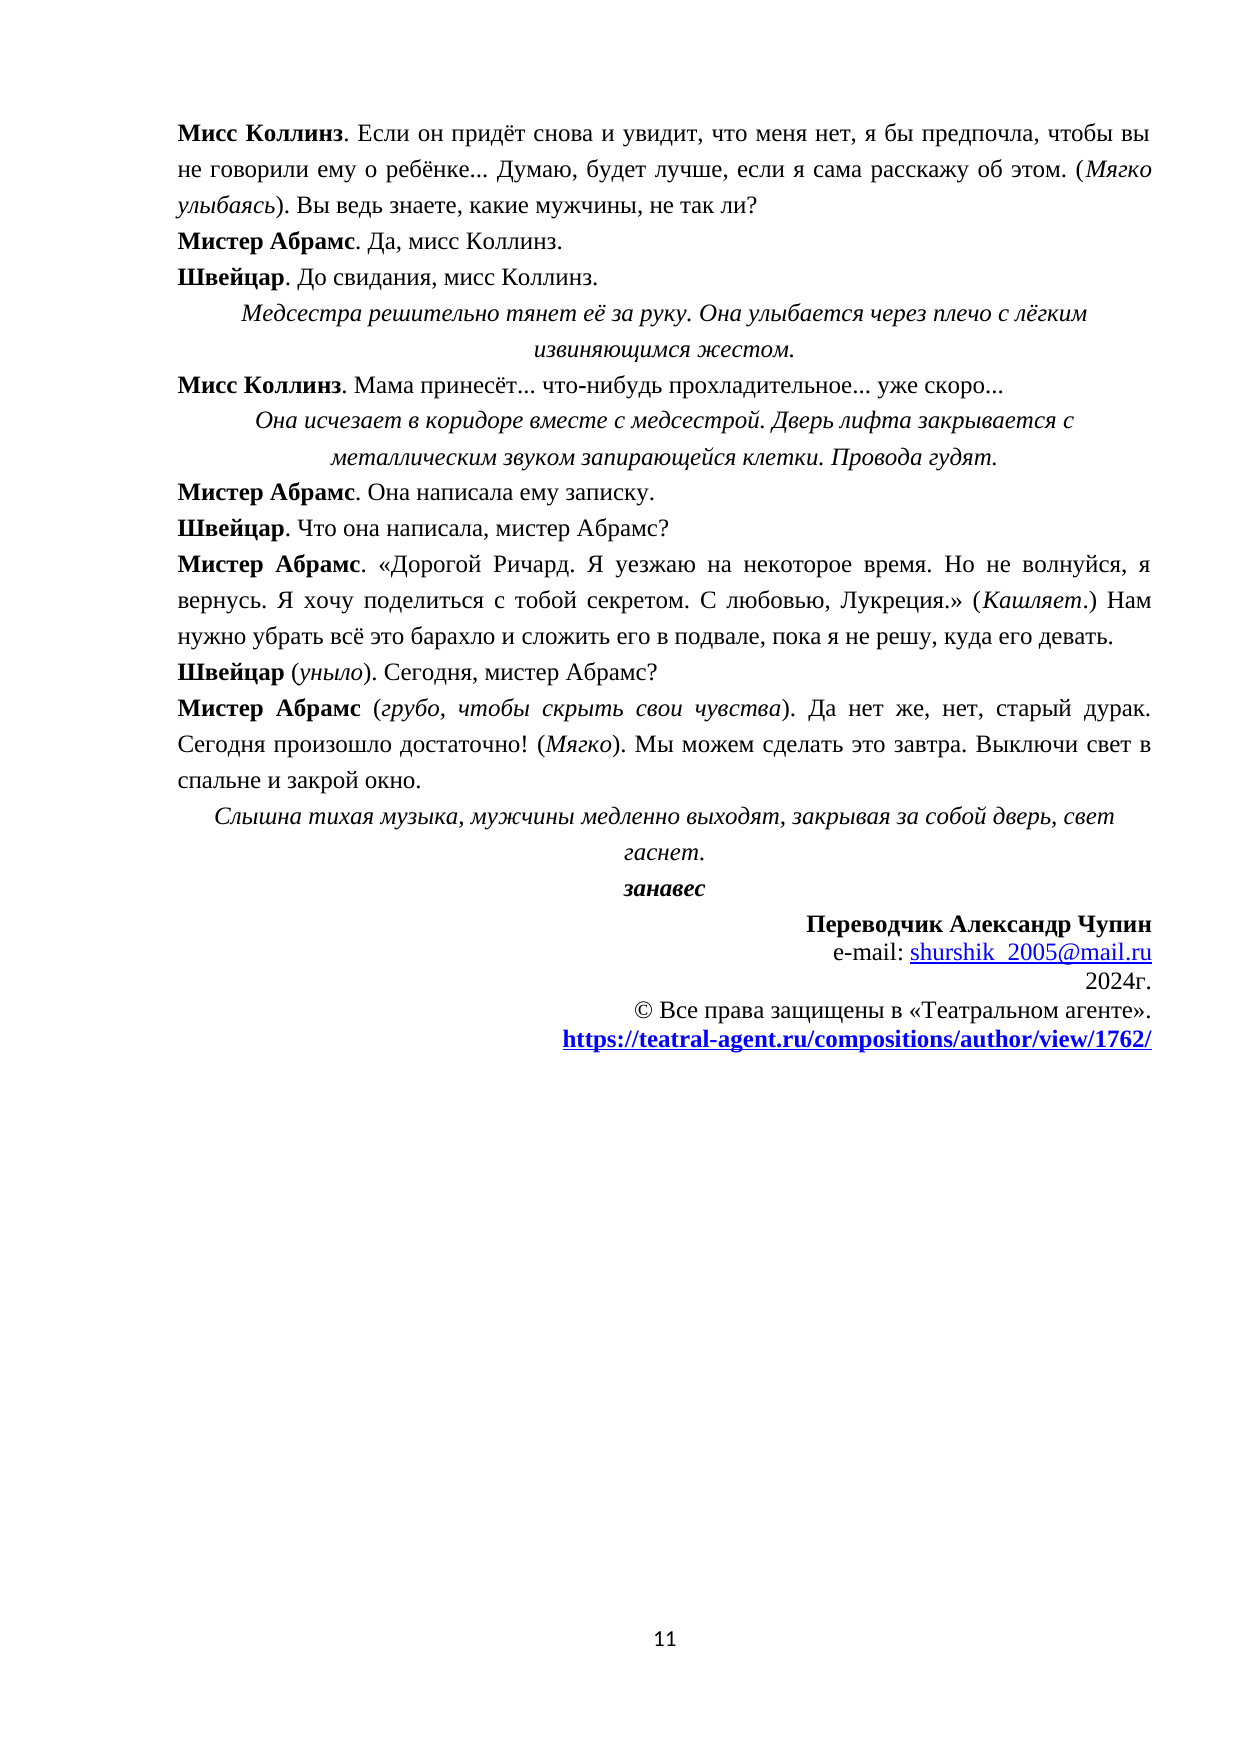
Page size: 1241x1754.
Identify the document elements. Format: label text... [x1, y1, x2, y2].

text © Все права защищены в «Театральном агенте». [177, 995, 1152, 1024]
text Мистер Абрамс. Она написала ему записку. [177, 477, 1152, 506]
text Мистер Абрамс (грубо, чтобы скрыть свои чувства). Да нет же, нет, старый дурак. Сегодня произошло достаточно! (Мягко). Мы можем сделать это завтра. Выключи свет в спальне и закрой окно. [177, 693, 1152, 794]
text Она исчезает в коридоре вместе с медсестрой. Дверь лифта закрывается с металлическим звуком запирающейся клетки. Провода гудят. [177, 406, 1152, 470]
text Медсестра решительно тянет её за руку. Она улыбается через плечо с лёгким извиняющимся жестом. [177, 298, 1152, 362]
text занавес [177, 873, 1152, 902]
text Мистер Абрамс. Да, мисс Коллинз. [177, 226, 1152, 255]
text e-mail: shurshik_2005@mail.ru [177, 937, 1152, 966]
text Швейцар. До свидания, мисс Коллинз. [177, 262, 1152, 291]
text Швейцар (уныло). Сегодня, мистер Абрамс? [177, 657, 1152, 686]
text Мисс Коллинз. Если он придёт снова и увидит, что меня нет, я бы предпочла, чтобы вы не говорили ему о ребёнке... Думаю, будет лучше, если я сама расскажу об этом. (Мягко улыбаясь). Вы ведь знаете, какие мужчины, не так ли? [177, 118, 1152, 219]
text Мисс Коллинз. Мама принесёт... что-нибудь прохладительное... уже скоро... [177, 370, 1152, 398]
text Мистер Абрамс. «Дорогой Ричард. Я уезжаю на некоторое время. Но не волнуйся, я вернусь. Я хочу поделиться с тобой секретом. С любовью, Лукреция.» (Кашляет.) Нам нужно убрать всё это барахло и сложить его в подвале, пока я не решу, куда его девать. [177, 549, 1152, 650]
text Швейцар. Что она написала, мистер Абрамс? [177, 513, 1152, 542]
text Слышна тихая музыка, мужчины медленно выходят, закрывая за собой дверь, свет гаснет. [177, 801, 1152, 866]
text https://teatral-agent.ru/compositions/author/view/1762/ [177, 1024, 1152, 1052]
text 2024г. [177, 966, 1152, 995]
text Переводчик Александр Чупин [177, 909, 1152, 937]
